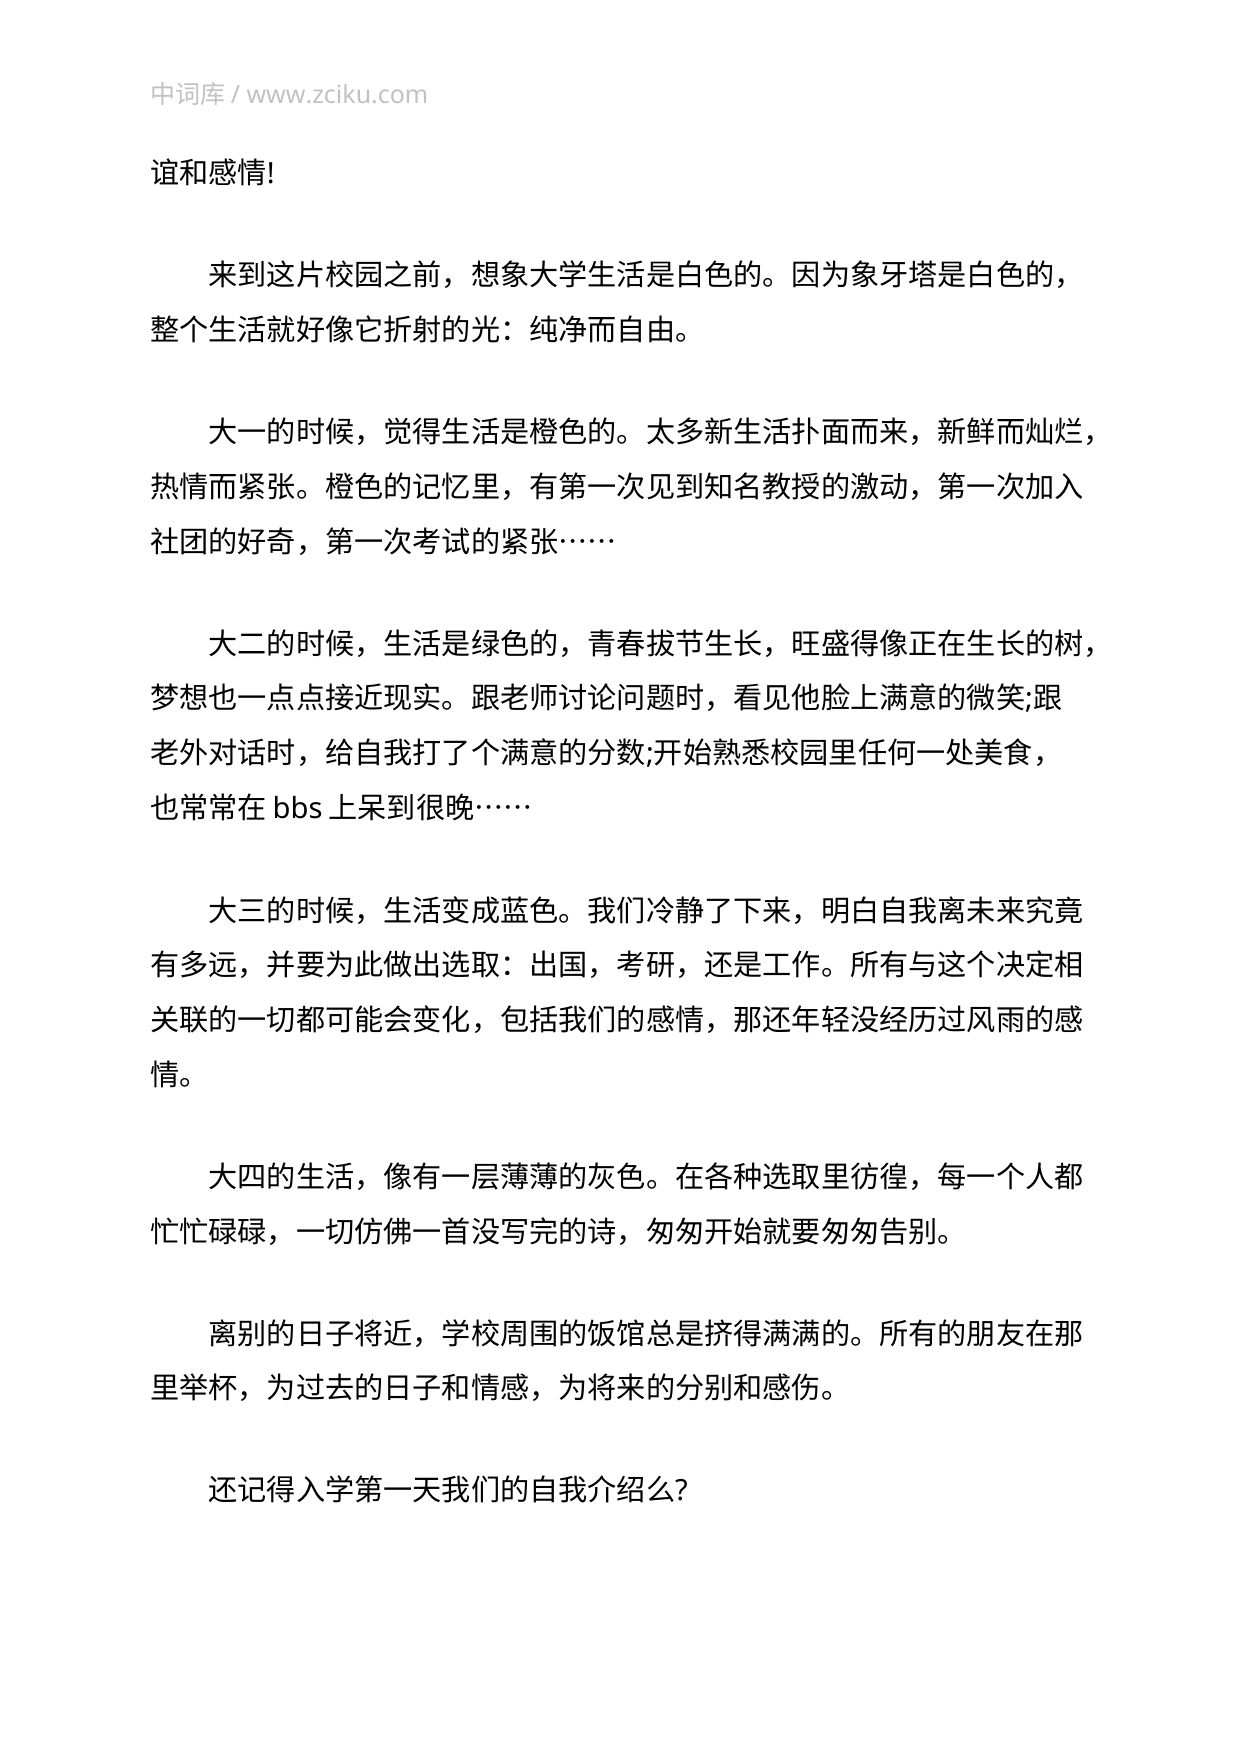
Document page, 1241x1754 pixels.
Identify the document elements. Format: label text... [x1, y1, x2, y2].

text 大二的时候，生活是绿色的，青春拔节生长，旺盛得像正在生长的树，梦想也一点点接近现实。跟老师讨论问题时，看见他脸上满意的微笑;跟老外对话时，给自我打了个满意的分数;开始熟悉校园里任何一处美食，也常常在bbs上呆到很晚…… [150, 620, 1090, 827]
text 大四的生活，像有一层薄薄的灰色。在各种选取里彷徨，每一个人都忙忙碌碌，一切仿佛一首没写完的诗，匆匆开始就要匆匆告别。 [150, 1153, 1090, 1251]
text 大三的时候，生活变成蓝色。我们冷静了下来，明白自我离未来究竟有多远，并要为此做出选取：出国，考研，还是工作。所有与这个决定相关联的一切都可能会变化，包括我们的感情，那还年轻没经历过风雨的感情。 [150, 887, 1090, 1094]
text 来到这片校园之前，想象大学生活是白色的。因为象牙塔是白色的，整个生活就好像它折射的光：纯净而自由。 [150, 252, 1090, 349]
text 离别的日子将近，学校周围的饭馆总是挤得满满的。所有的朋友在那里举杯，为过去的日子和情感，为将来的分别和感伤。 [150, 1310, 1090, 1407]
text 大一的时候，觉得生活是橙色的。太多新生活扑面而来，新鲜而灿烂，热情而紧张。橙色的记忆里，有第一次见到知名教授的激动，第一次加入社团的好奇，第一次考试的紧张…… [150, 409, 1090, 561]
text 还记得入学第一天我们的自我介绍么? [150, 1467, 1090, 1509]
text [150, 150, 1090, 192]
